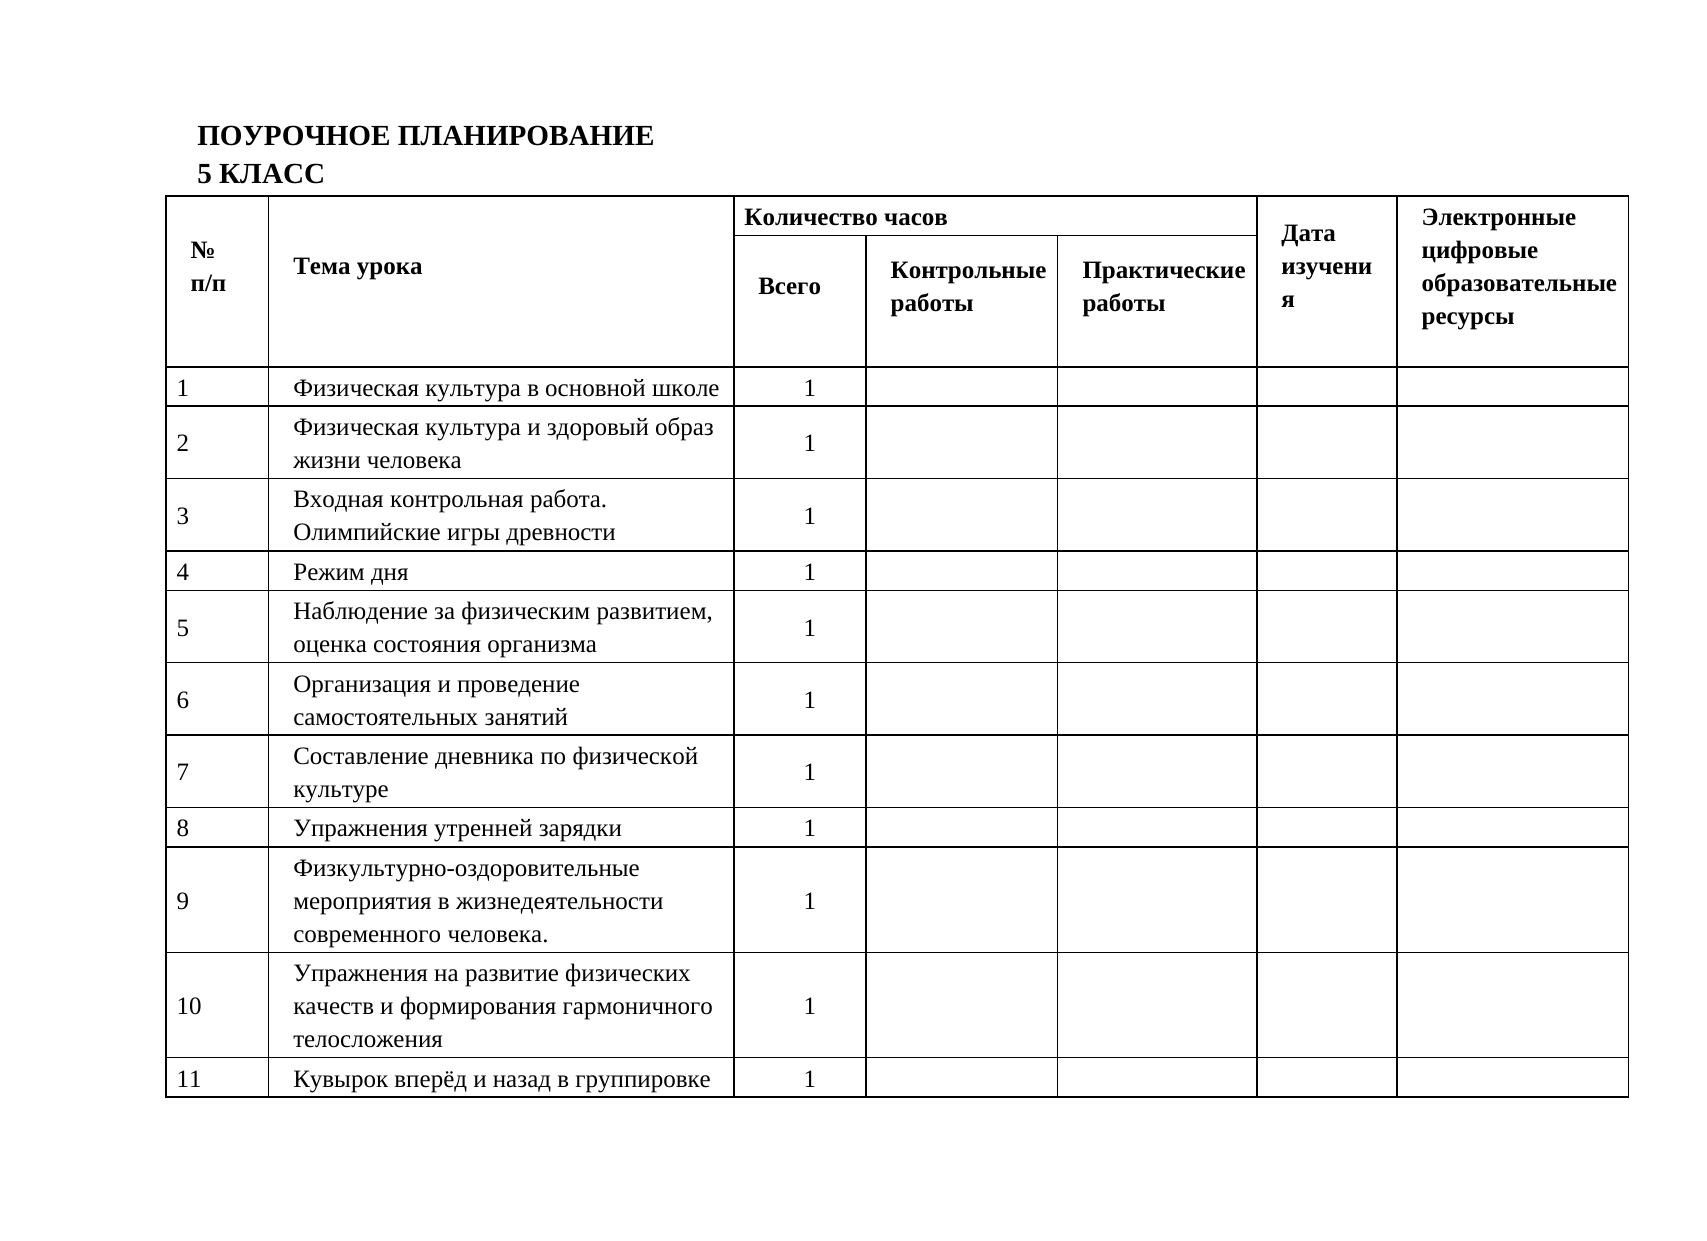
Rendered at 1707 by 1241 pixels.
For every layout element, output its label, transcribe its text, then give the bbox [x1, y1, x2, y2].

table_cell [1258, 591, 1396, 662]
table_cell [1058, 953, 1256, 1057]
table_cell Наблюдение за физическим развитием, оценка состояния организма [269, 591, 733, 662]
table_cell [867, 663, 1057, 734]
table_cell 1 [735, 1058, 865, 1096]
table_cell [867, 479, 1057, 550]
table_cell [1258, 736, 1396, 807]
table_cell [1058, 591, 1256, 662]
table_cell 1 [735, 407, 865, 478]
table_cell [867, 808, 1057, 846]
table_cell [1398, 407, 1628, 478]
table_cell [1058, 479, 1256, 550]
table_cell [1258, 368, 1396, 405]
table_cell [867, 591, 1057, 662]
table_cell 1 [735, 663, 865, 734]
table_cell 2 [167, 407, 268, 478]
table_cell [1398, 736, 1628, 807]
table_cell [1258, 953, 1396, 1057]
table_cell 8 [167, 808, 268, 846]
table_cell 11 [167, 1058, 268, 1096]
table_cell [1258, 663, 1396, 734]
table_cell [1398, 808, 1628, 846]
table_header Тема урока [269, 197, 733, 366]
table_cell 1 [735, 479, 865, 550]
table_cell [1058, 1058, 1256, 1096]
table_cell [867, 953, 1057, 1057]
table_cell 1 [167, 368, 268, 405]
table_cell Упражнения утренней зарядки [269, 808, 733, 846]
table_cell [1398, 591, 1628, 662]
table_cell Практические работы [1058, 236, 1256, 366]
table_cell [867, 407, 1057, 478]
table_cell Физическая культура и здоровый образ жизни человека [269, 407, 733, 478]
table_cell [1398, 368, 1628, 405]
table_header Дата изучения [1258, 197, 1396, 366]
table_header Количество часов [735, 197, 1256, 234]
table_cell Контрольные работы [867, 236, 1057, 366]
table_cell [1258, 407, 1396, 478]
table_cell 7 [167, 736, 268, 807]
text 5 КЛАСС [190, 157, 1618, 190]
table_cell [1258, 848, 1396, 951]
table_cell [1058, 407, 1256, 478]
table_cell [867, 736, 1057, 807]
table_cell Кувырок вперёд и назад в группировке [269, 1058, 733, 1096]
text ПОУРОЧНОЕ ПЛАНИРОВАНИЕ [190, 118, 1618, 152]
table_cell [1258, 552, 1396, 589]
table_cell Физическая культура в основной школе [269, 368, 733, 405]
table_cell 1 [735, 591, 865, 662]
table_header Электронные цифровые образовательные ресурсы [1398, 197, 1628, 366]
table_cell [867, 1058, 1057, 1096]
table_cell [1058, 848, 1256, 951]
table_cell [1058, 663, 1256, 734]
table_cell 10 [167, 953, 268, 1057]
table_cell [1058, 736, 1256, 807]
table_cell Составление дневника по физической культуре [269, 736, 733, 807]
table_cell 1 [735, 953, 865, 1057]
table_cell Физкультурно-оздоровительные мероприятия в жизнедеятельности современного человека. [269, 848, 733, 951]
table_cell [1398, 663, 1628, 734]
table_cell [1058, 552, 1256, 589]
table_cell 1 [735, 848, 865, 951]
table_cell [1258, 479, 1396, 550]
table_cell 1 [735, 808, 865, 846]
table_cell [867, 368, 1057, 405]
table_cell [1058, 808, 1256, 846]
table_cell [1398, 479, 1628, 550]
table_cell [1258, 808, 1396, 846]
table_cell [1398, 1058, 1628, 1096]
table_cell [1398, 848, 1628, 951]
table_cell 4 [167, 552, 268, 589]
table_cell Режим дня [269, 552, 733, 589]
table_cell Входная контрольная работа. Олимпийские игры древности [269, 479, 733, 550]
table_cell [1398, 552, 1628, 589]
table_cell [867, 552, 1057, 589]
table_cell 1 [735, 736, 865, 807]
table_cell 5 [167, 591, 268, 662]
table_cell 1 [735, 552, 865, 589]
table_cell Организация и проведение самостоятельных занятий [269, 663, 733, 734]
table_cell [867, 848, 1057, 951]
table_cell [1398, 953, 1628, 1057]
table_header № п/п [167, 197, 268, 366]
table_cell 6 [167, 663, 268, 734]
table_cell [1258, 1058, 1396, 1096]
table_cell 9 [167, 848, 268, 951]
table_cell 3 [167, 479, 268, 550]
table_cell 1 [735, 368, 865, 405]
table_cell [1058, 368, 1256, 405]
table_cell Упражнения на развитие физических качеств и формирования гармоничного телосложения [269, 953, 733, 1057]
table_cell Всего [735, 236, 865, 366]
